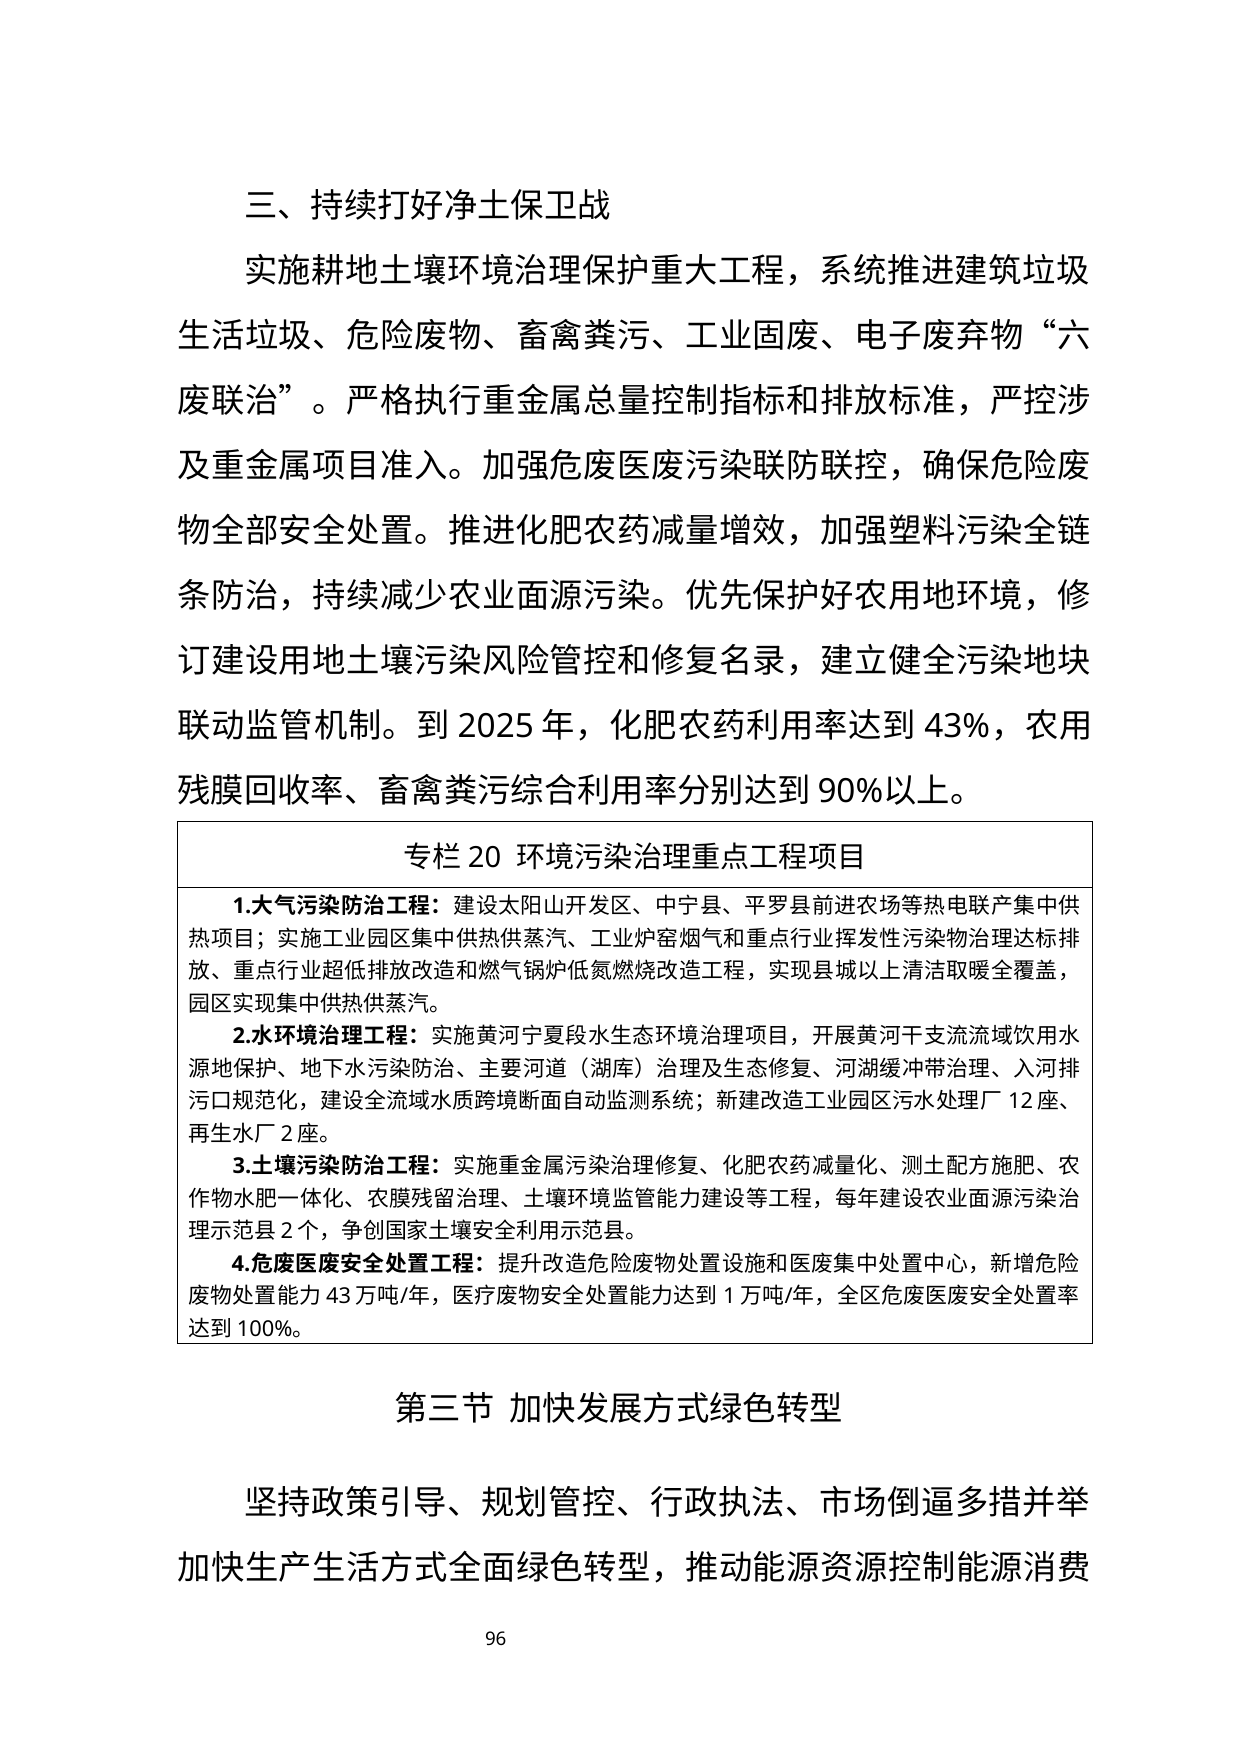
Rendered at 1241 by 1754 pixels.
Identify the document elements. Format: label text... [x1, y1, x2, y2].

subtitle 第三节 加快发展方式绿色转型 [177, 1373, 1093, 1438]
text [177, 1467, 1093, 1597]
table_cell 1.大气污染防治工程：建设太阳山开发区、中宁县、平罗县前进农场等热电联产集中供热项目；实施工业园区集中供热供蒸汽、工业炉窑烟气和重点行业挥发性污染物治理达标排放、重点行业超低排放改造和燃气锅炉低氮燃烧改造工程，实现县城以上清洁取暖全覆盖，园区实现集中供热供蒸汽。 2.水环境治理工程：实施黄河宁夏段水生态环境治理项目，开展黄河干支流流域饮用水源地保护、地下水污染防治、主要河道（湖库）治理及生态修复、河湖缓冲带治理、入河排污口规范化，建设全流域水质跨境断面自动监测系统；新建改造工业园区污水处理厂12座、再生水厂2座。 3.土壤污染防治工程：实施重金属污染治理修复、化肥农药减量化、测土配方施肥、农作物水肥一体化、农膜残留治理、土壤环境监管能力建设等工程，每年建设农业面源污染治理示范县2个，争创国家土壤安全利用示范县。 4.危废医废安全处置工程：提升改造危险废物处置设施和医废集中处置中心，新增危险废物处置能力43万吨/年，医疗废物安全处置能力达到1万吨/年，全区危废医废安全处置率达到100%。 [178, 888, 1092, 1343]
subtitle 三、持续打好净土保卫战 [177, 171, 1093, 236]
text 实施耕地土壤环境治理保护重大工程，系统推进建筑垃圾、生活垃圾、危险废物、畜禽粪污、工业固废、电子废弃物“六废联治”。严格执行重金属总量控制指标和排放标准，严控涉及重金属项目准入。加强危废医废污染联防联控，确保危险废物全部安全处置。推进化肥农药减量增效，加强塑料污染全链条防治，持续减少农业面源污染。优先保护好农用地环境，修订建设用地土壤污染风险管控和修复名录，建立健全污染地块联动监管机制。到2025年，化肥农药利用率达到43%，农用残膜回收率、畜禽粪污综合利用率分别达到90%以上。 [177, 236, 1093, 821]
table_header 专栏20 环境污染治理重点工程项目 [178, 822, 1092, 887]
